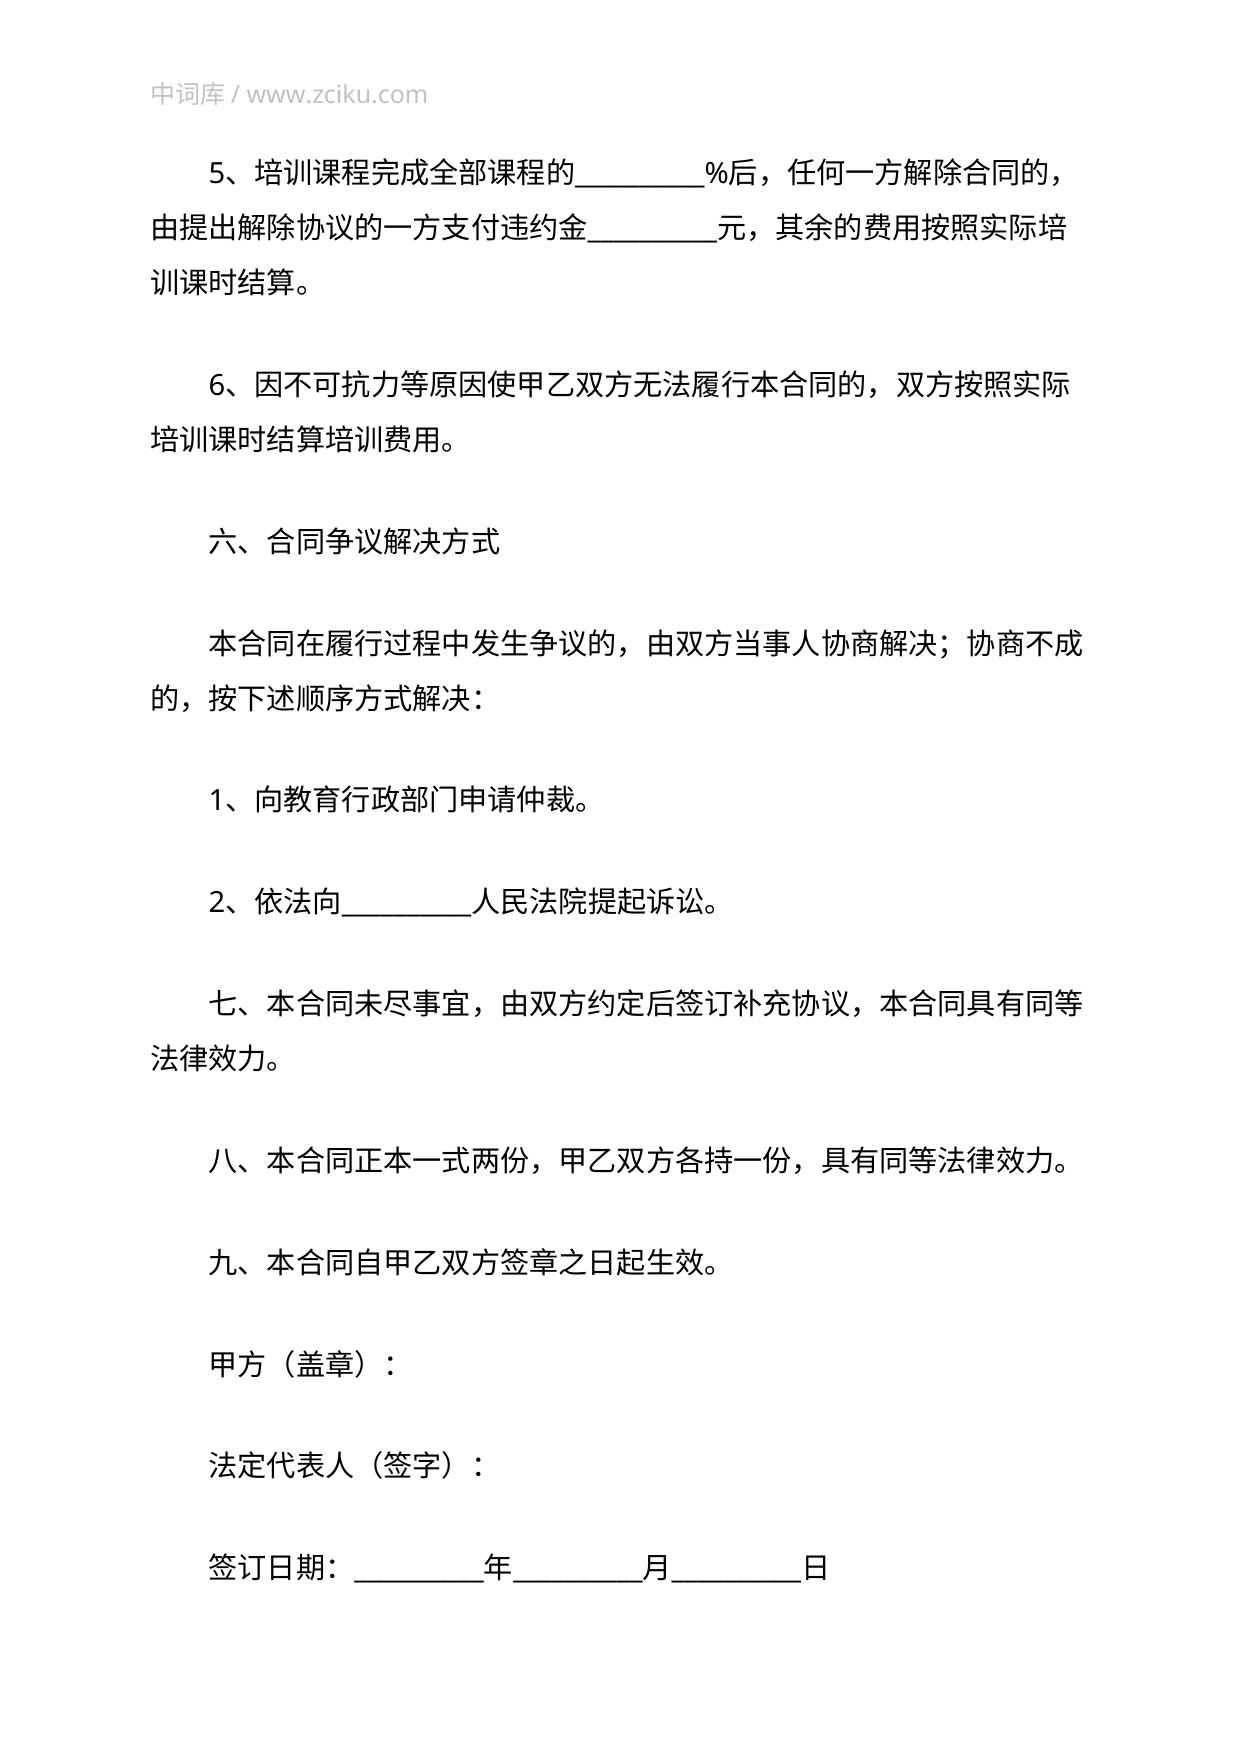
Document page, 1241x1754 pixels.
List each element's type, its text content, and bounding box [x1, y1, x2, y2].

text 法定代表人（签字）： [150, 1443, 1090, 1485]
text 六、合同争议解决方式 [150, 518, 1090, 561]
text 6、因不可抗力等原因使甲乙双方无法履行本合同的，双方按照实际培训课时结算培训费用。 [150, 362, 1090, 459]
text 七、本合同未尽事宜，由双方约定后签订补充协议，本合同具有同等法律效力。 [150, 981, 1090, 1078]
text 1、向教育行政部门申请仲裁。 [150, 777, 1090, 819]
text 签订日期：__________年__________月__________日 [150, 1545, 1090, 1587]
text 2、依法向__________人民法院提起诉讼。 [150, 879, 1090, 921]
text 九、本合同自甲乙双方签章之日起生效。 [150, 1239, 1090, 1282]
text 本合同在履行过程中发生争议的，由双方当事人协商解决；协商不成的，按下述顺序方式解决： [150, 620, 1090, 717]
text 5、培训课程完成全部课程的__________%后，任何一方解除合同的，由提出解除协议的一方支付违约金__________元，其余的费用按照实际培训课时结算。 [150, 150, 1090, 302]
text 八、本合同正本一式两份，甲乙双方各持一份，具有同等法律效力。 [150, 1138, 1090, 1180]
text 甲方（盖章）： [150, 1341, 1090, 1383]
